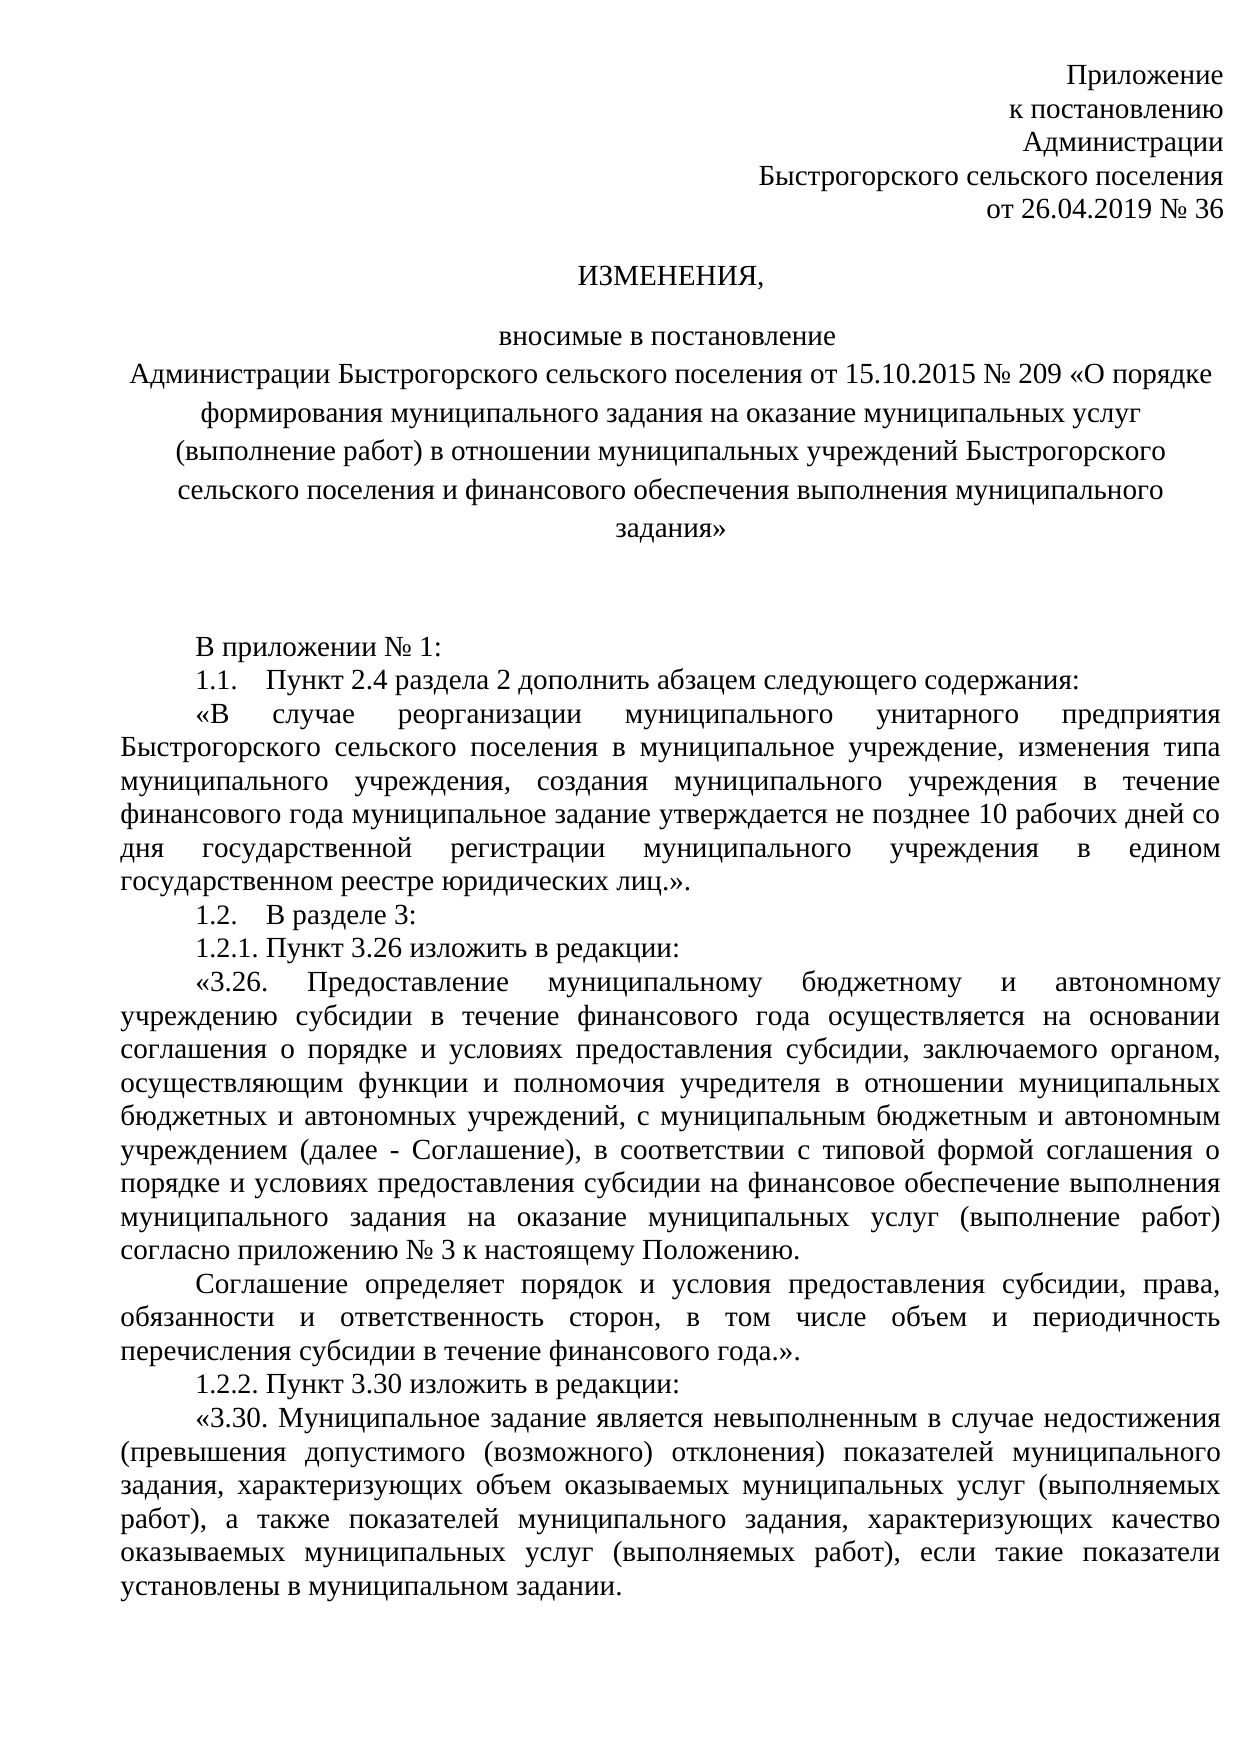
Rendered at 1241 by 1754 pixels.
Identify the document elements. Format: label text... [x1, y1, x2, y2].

text к постановлению [118, 91, 1224, 124]
text Администрации [118, 124, 1224, 158]
text «3.30. Муниципальное задание является невыполненным в случае недостижения (превышения допустимого (возможного) отклонения) показателей муниципального задания, характеризующих объем оказываемых муниципальных услуг (выполняемых работ), а также показателей муниципального задания, характеризующих качество оказываемых муниципальных услуг (выполняемых работ), если такие показатели установлены в муниципальном задании. [120, 1401, 1222, 1602]
text ИЗМЕНЕНИЯ, [118, 258, 1224, 292]
text Соглашение определяет порядок и условия предоставления субсидии, права, обязанности и ответственность сторон, в том числе объем и периодичность перечисления субсидии в течение финансового года.». [120, 1267, 1222, 1367]
list Пункт 3.30 изложить в редакции: [120, 1367, 1224, 1401]
text В приложении № 1: [120, 629, 1224, 663]
text «3.26. Предоставление муниципальному бюджетному и автономному учреждению субсидии в течение финансового года осуществляется на основании соглашения о порядке и условиях предоставления субсидии, заключаемого органом, осуществляющим функции и полномочия учредителя в отношении муниципальных бюджетных и автономных учреждений, с муниципальным бюджетным и автономным учреждением (далее - Соглашение), в соответствии с типовой формой соглашения о порядке и условиях предоставления субсидии на финансовое обеспечение выполнения муниципального задания на оказание муниципальных услуг (выполнение работ) согласно приложению № 3 к настоящему Положению. [120, 965, 1222, 1267]
text от 26.04.2019 № 36 [118, 191, 1224, 225]
text вносимые в постановление Администрации Быстрогорского сельского поселения от 15.10.2015 № 209 «О порядке формирования муниципального задания на оказание муниципальных услуг (выполнение работ) в отношении муниципальных учреждений Быстрогорского сельского поселения и финансового обеспечения выполнения муниципального задания» [118, 318, 1224, 544]
list Пункт 3.26 изложить в редакции: [120, 931, 1224, 965]
text «В случае реорганизации муниципального унитарного предприятия Быстрогорского сельского поселения в муниципальное учреждение, изменения типа муниципального учреждения, создания муниципального учреждения в течение финансового года муниципальное задание утверждается не позднее 10 рабочих дней со дня государственной регистрации муниципального учреждения в едином государственном реестре юридических лиц.». [120, 696, 1222, 898]
list В разделе 3: [120, 898, 1224, 931]
text Приложение [118, 57, 1224, 91]
list Пункт 2.4 раздела 2 дополнить абзацем следующего содержания: [120, 663, 1224, 696]
text Быстрогорского сельского поселения [118, 158, 1224, 191]
